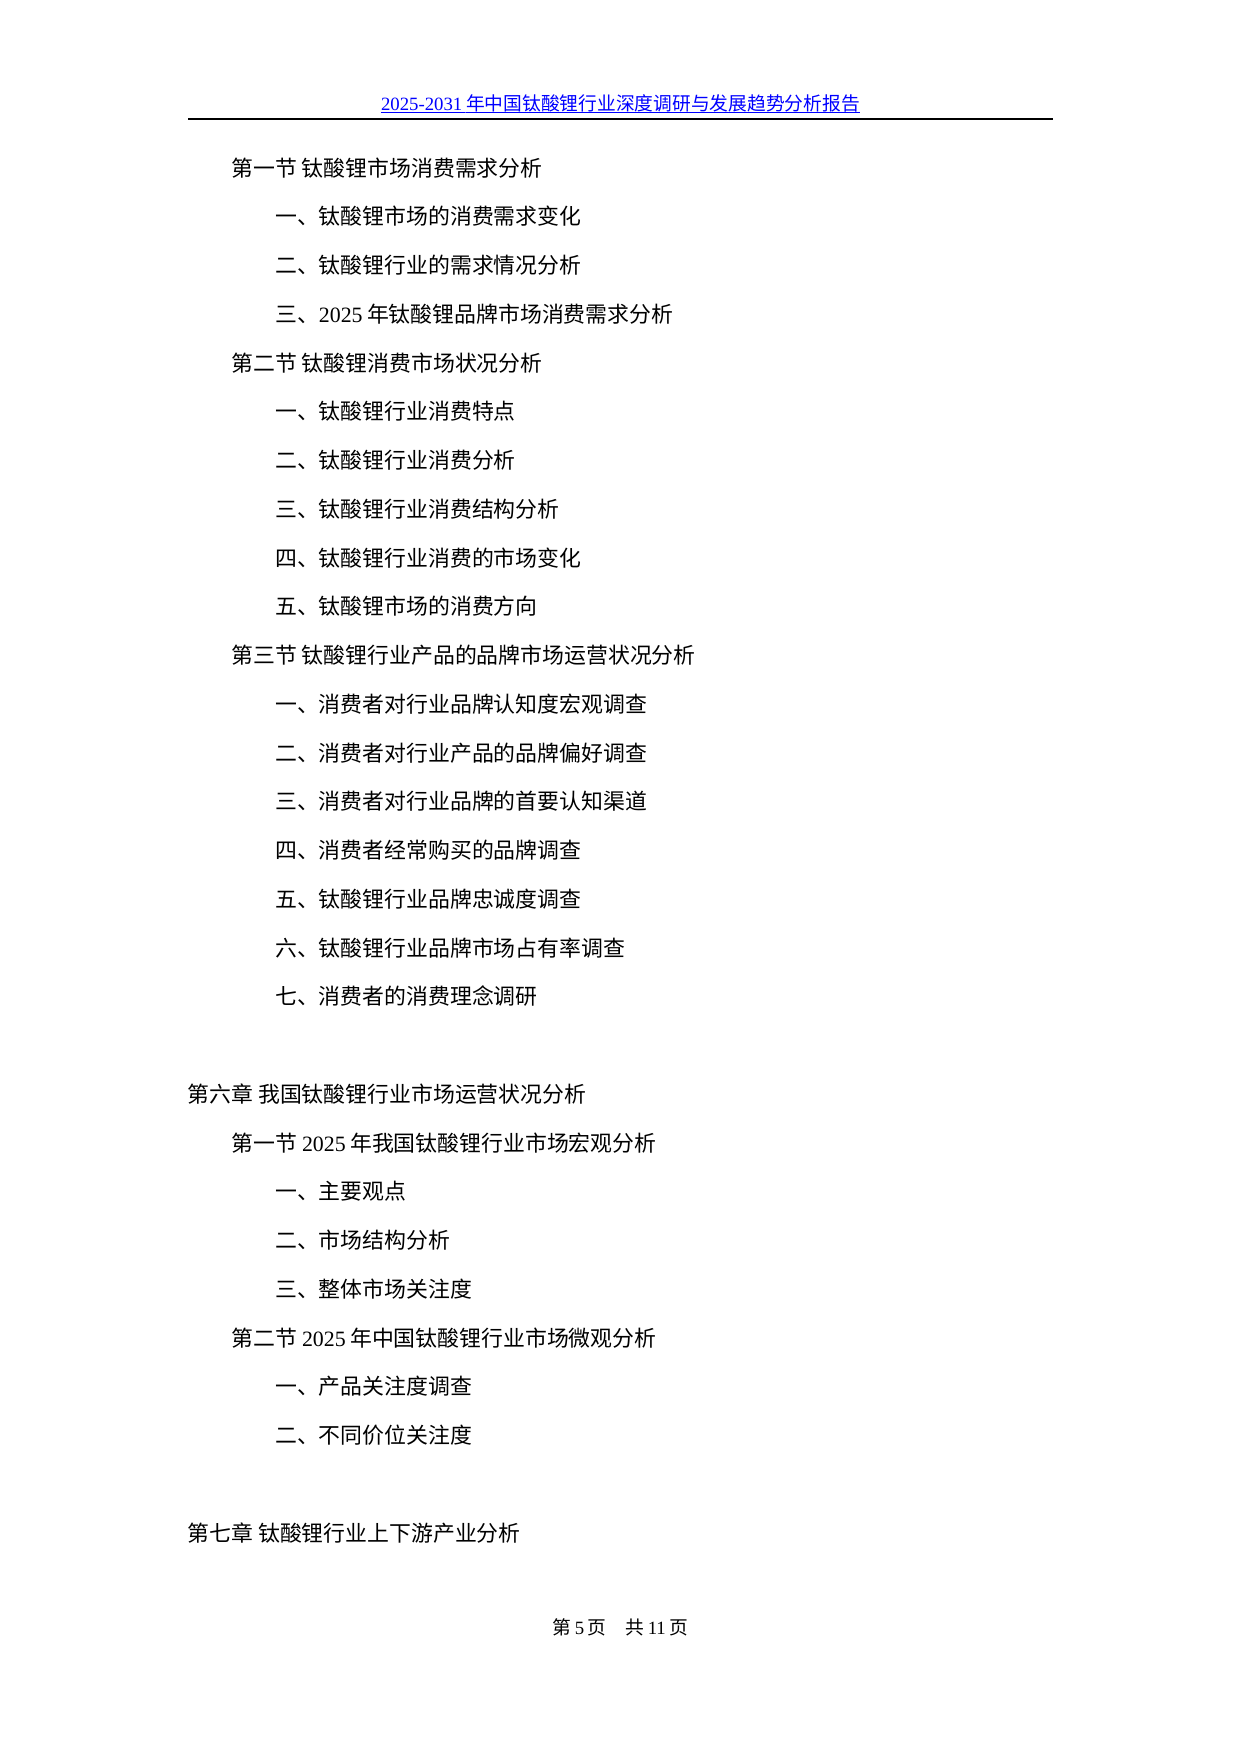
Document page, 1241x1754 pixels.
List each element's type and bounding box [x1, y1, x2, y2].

text [187, 150, 1053, 1548]
